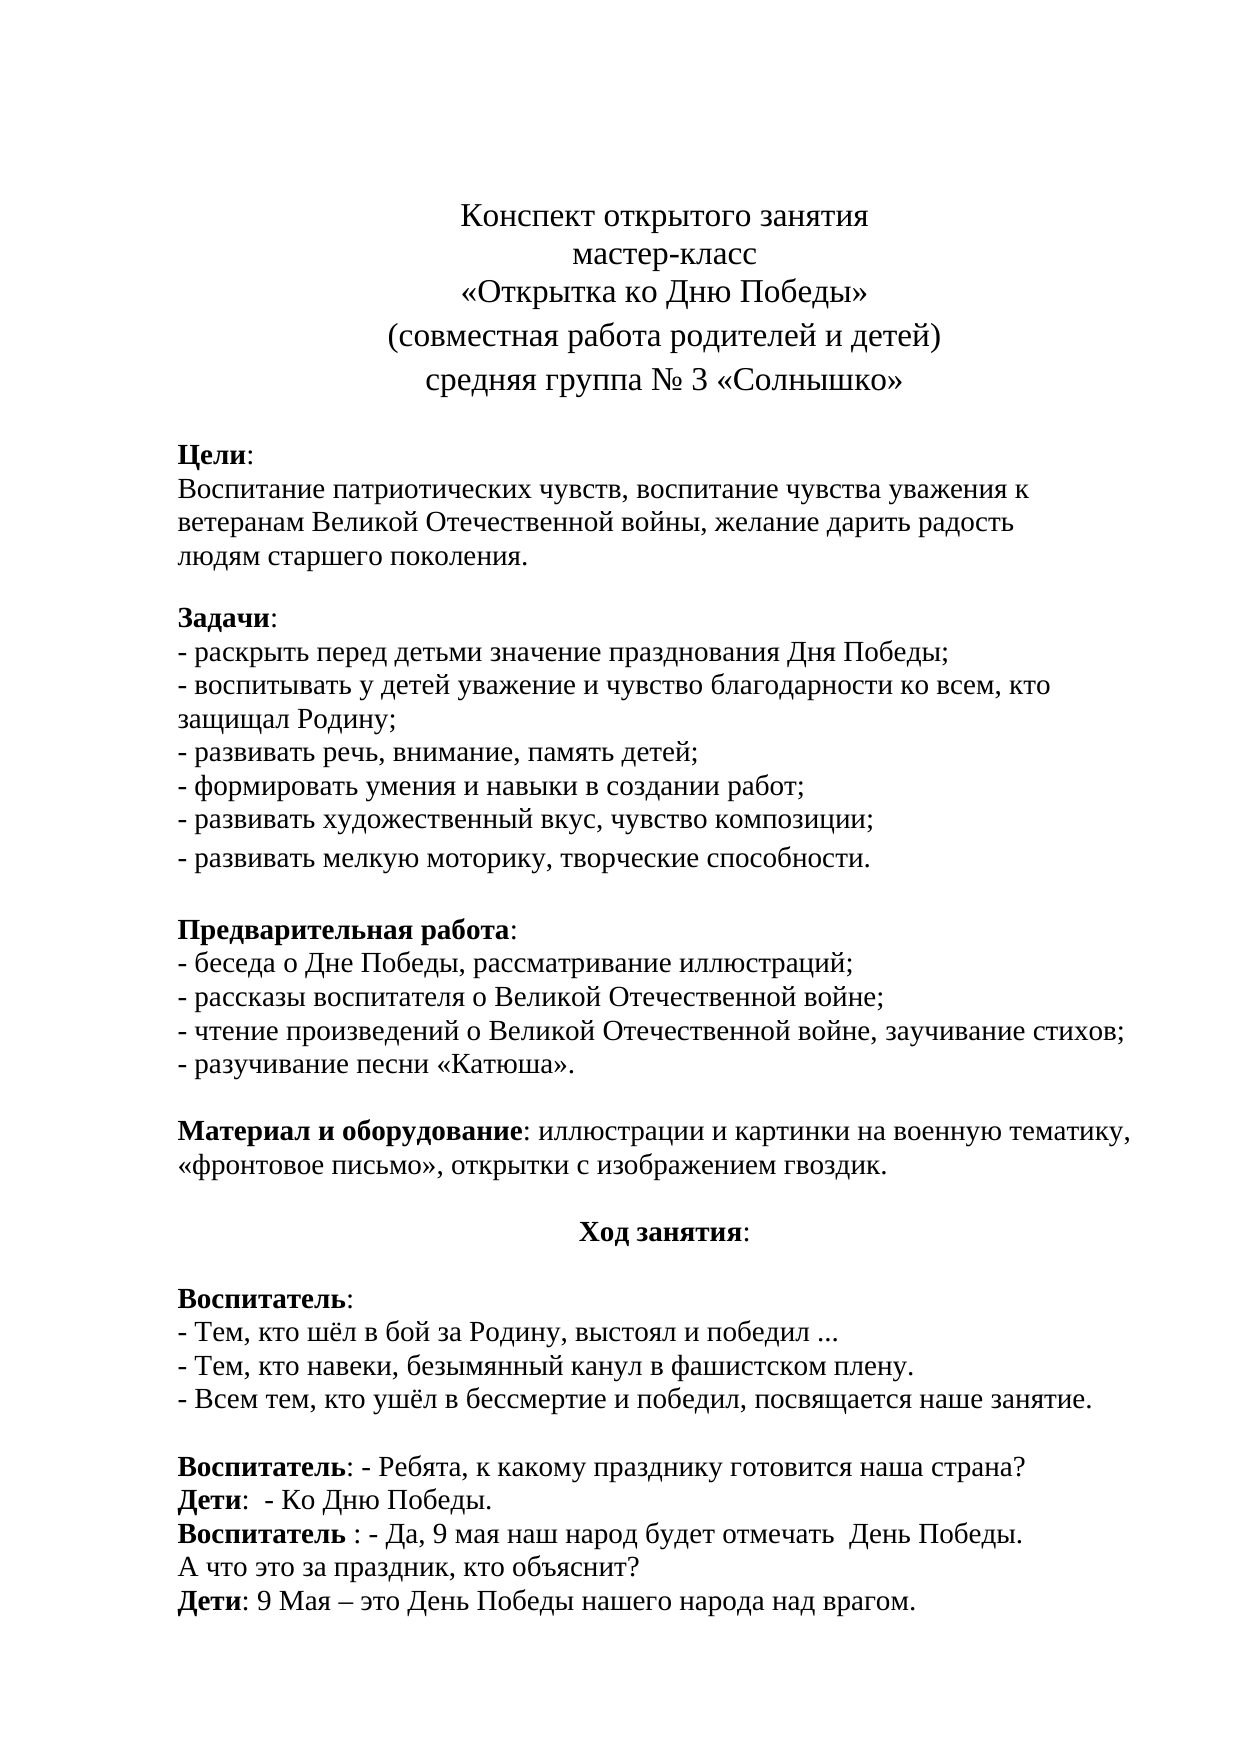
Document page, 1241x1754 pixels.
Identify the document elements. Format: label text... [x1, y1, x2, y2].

text Ход занятия: [177, 1214, 1152, 1247]
text - воспитывать у детей уважение и чувство благодарности ко всем, кто защищал Родину; [177, 667, 1152, 734]
text (совместная работа родителей и детей) [177, 316, 1152, 354]
text Конспект открытого занятия [177, 195, 1152, 233]
text Цели: [177, 437, 1152, 471]
text Воспитание патриотических чувств, воспитание чувства уважения к ветеранам Великой Отечественной войны, желание дарить радость людям старшего поколения. [177, 471, 1152, 571]
text - формировать умения и навыки в создании работ; [177, 768, 1152, 801]
text - Тем, кто шёл в бой за Родину, выстоял и победил ... [177, 1314, 1152, 1348]
text мастер-класс [177, 233, 1152, 271]
list - развивать мелкую моторику, творческие способности. [177, 840, 1152, 873]
text Задачи: [177, 600, 1152, 634]
text Дети: - Ко Дню Победы. [177, 1482, 1152, 1516]
text Воспитатель: [177, 1281, 1152, 1314]
text - раскрыть перед детьми значение празднования Дня Победы; [177, 634, 1152, 667]
text - чтение произведений о Великой Отечественной войне, заучивание стихов; [177, 1013, 1152, 1046]
text - Тем, кто навеки, безымянный канул в фашистском плену. [177, 1348, 1152, 1382]
text А что это за праздник, кто объяснит? [177, 1549, 1152, 1583]
text Предварительная работа: [177, 912, 1152, 946]
list - развивать художественный вкус, чувство композиции; [177, 801, 1152, 835]
text Дети: 9 Мая – это День Победы нашего народа над врагом. [177, 1583, 1152, 1616]
text Воспитатель: - Ребята, к какому празднику готовится наша страна? [177, 1449, 1152, 1482]
text - Всем тем, кто ушёл в бессмертие и победил, посвящается наше занятие. [177, 1382, 1152, 1415]
text средняя группа № 3 «Солнышко» [177, 359, 1152, 398]
text - разучивание песни «Катюша». [177, 1046, 1152, 1080]
text Воспитатель : - Да, 9 мая наш народ будет отмечать День Победы. [177, 1516, 1152, 1549]
text - развивать речь, внимание, память детей; [177, 734, 1152, 768]
text - беседа о Дне Победы, рассматривание иллюстраций; [177, 946, 1152, 979]
text «Открытка ко Дню Победы» [177, 271, 1152, 310]
text - рассказы воспитателя о Великой Отечественной войне; [177, 979, 1152, 1013]
text Материал и оборудование: иллюстрации и картинки на военную тематику, «фронтовое письмо», открытки с изображением гвоздик. [177, 1113, 1152, 1180]
